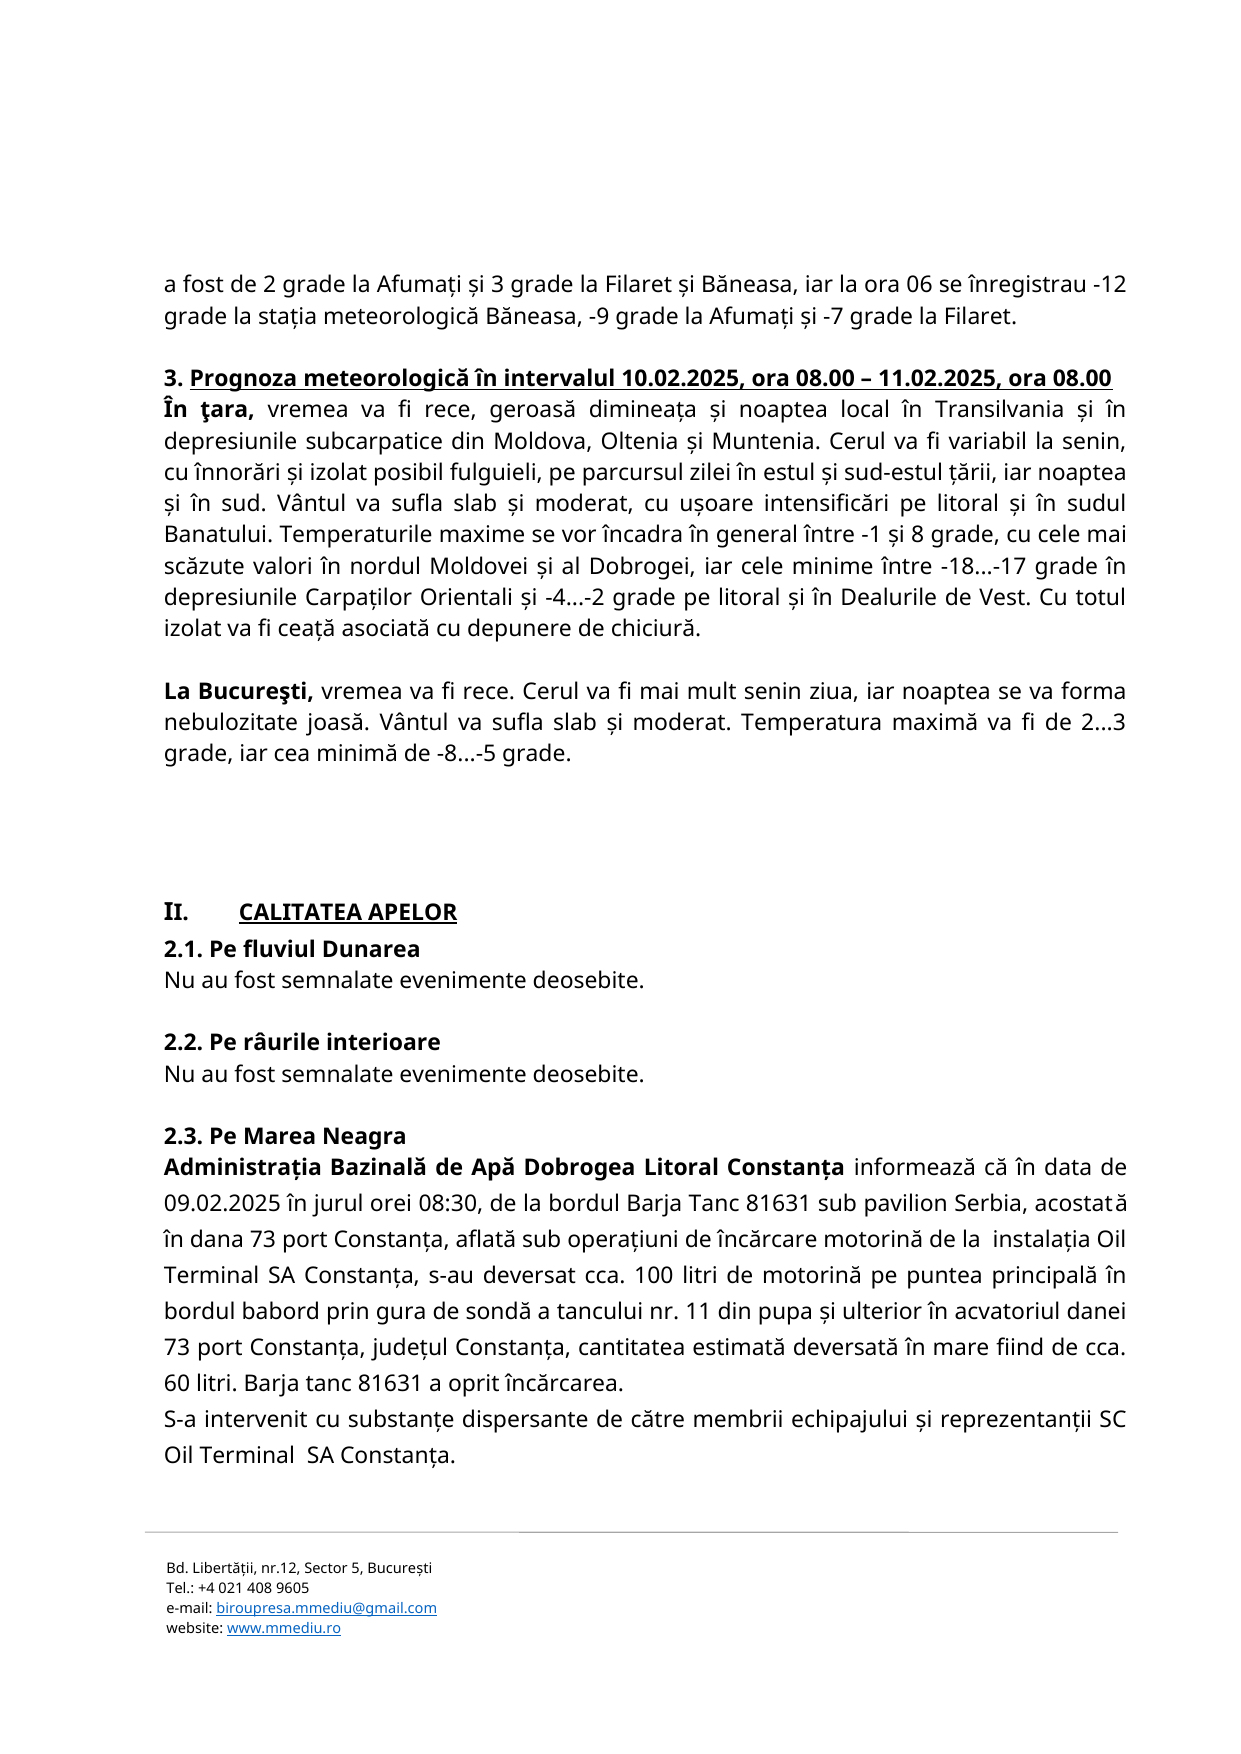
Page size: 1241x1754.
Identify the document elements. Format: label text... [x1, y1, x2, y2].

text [164, 268, 1128, 331]
text S-a intervenit cu substanțe dispersante de către membrii echipajului și reprezentanții SC Oil Terminal SA Constanța. [164, 1403, 1128, 1470]
text Nu au fost semnalate evenimente deosebite. [164, 1058, 1128, 1089]
text 2.1. Pe fluviul Dunarea [164, 933, 1128, 964]
text 2.3. Pe Marea Neagra [164, 1120, 1128, 1151]
text Nu au fost semnalate evenimente deosebite. [164, 964, 1128, 995]
text 3. Prognoza meteorologică în intervalul 10.02.2025, ora 08.00 – 11.02.2025, ora 08.00 [164, 362, 1128, 393]
text Administrația Bazinală de Apă Dobrogea Litoral Constanța informează că în data de 09.02.2025 în jurul orei 08:30, de la bordul Barja Tanc 81631 sub pavilion Serbia, acostată în dana 73 port Constanța, aflată sub operațiuni de încărcare motorină de la instalația Oil Terminal SA Constanța, s-au deversat cca. 100 litri de motorină pe puntea principală în bordul babord prin gura de sondă a tancului nr. 11 din pupa și ulterior în acvatoriul danei 73 port Constanța, județul Constanța, cantitatea estimată deversată în mare fiind de cca. 60 litri. Barja tanc 81631 a oprit încărcarea. [164, 1151, 1128, 1398]
text 2.2. Pe râurile interioare [164, 1026, 1128, 1058]
text La Bucureşti, vremea va fi rece. Cerul va fi mai mult senin ziua, iar noaptea se va forma nebulozitate joasă. Vântul va sufla slab și moderat. Temperatura maximă va fi de 2...3 grade, iar cea minimă de -8...-5 grade. [164, 675, 1128, 768]
text În ţara, vremea va fi rece, geroasă dimineața și noaptea local în Transilvania și în depresiunile subcarpatice din Moldova, Oltenia și Muntenia. Cerul va fi variabil la senin, cu înnorări și izolat posibil fulguieli, pe parcursul zilei în estul și sud-estul țării, iar noaptea și în sud. Vântul va sufla slab și moderat, cu ușoare intensificări pe litoral și în sudul Banatului. Temperaturile maxime se vor încadra în general între -1 și 8 grade, cu cele mai scăzute valori în nordul Moldovei și al Dobrogei, iar cele minime între -18...-17 grade în depresiunile Carpaților Orientali și -4...-2 grade pe litoral și în Dealurile de Vest. Cu totul izolat va fi ceață asociată cu depunere de chiciură. [164, 393, 1128, 643]
text II. CALITATEA APELOR [164, 893, 1128, 927]
